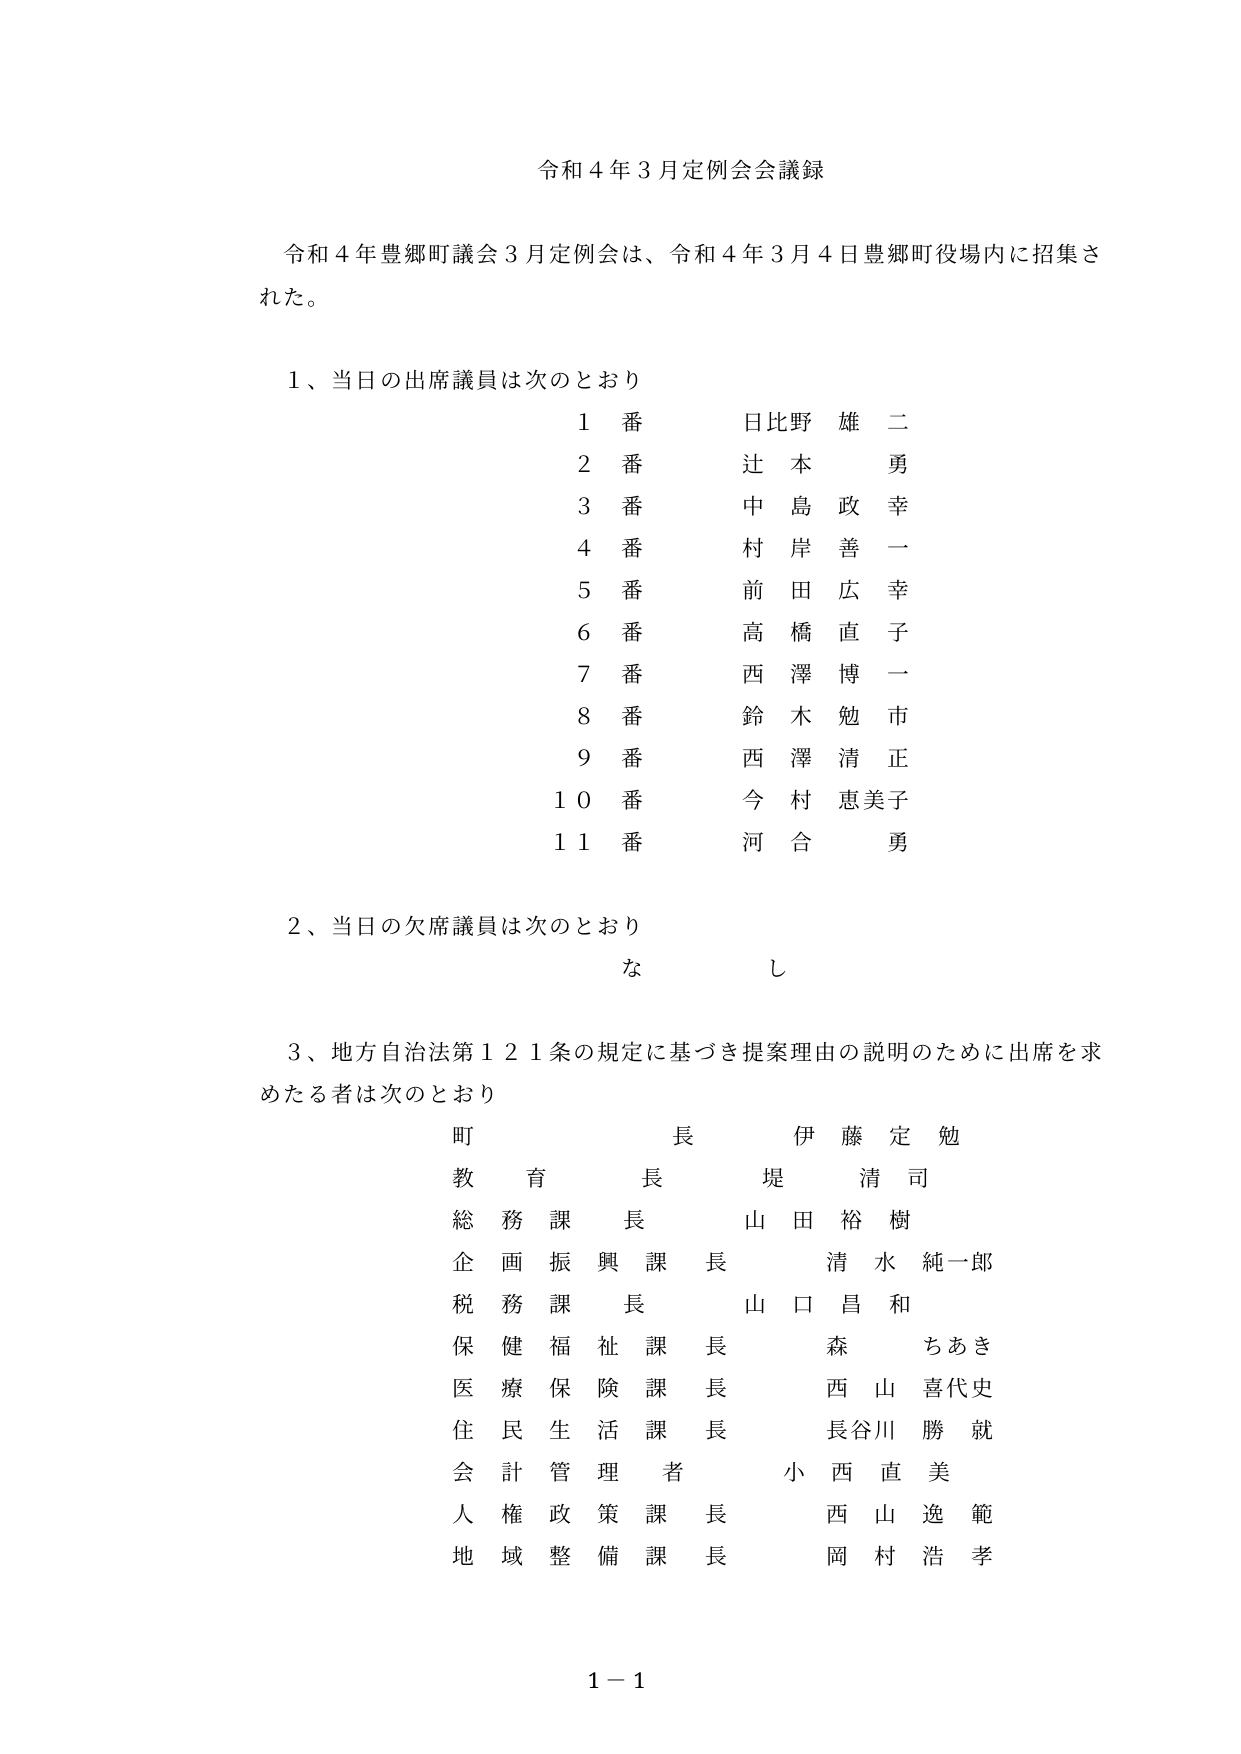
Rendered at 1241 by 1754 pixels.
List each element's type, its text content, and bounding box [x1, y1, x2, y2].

text １、当日の出席議員は次のとおり [138, 358, 1105, 400]
text 町長 伊 藤 定 勉 [138, 1114, 1105, 1156]
text 会計管理者 小 西 直 美 [138, 1450, 1105, 1492]
text ３ 番 中 島 政 幸 [138, 484, 1105, 526]
text 企画振興課長 清 水 純一郎 [138, 1240, 1105, 1282]
text 総務課長 山 田 裕 樹 [138, 1198, 1105, 1240]
text ７ 番 西 澤 博 一 [138, 652, 1105, 694]
text ９ 番 西 澤 清 正 [138, 736, 1105, 778]
text １０ 番 今 村 恵美子 [138, 778, 1105, 820]
text 令和４年３月定例会会議録 [138, 148, 1105, 191]
text 令和４年豊郷町議会３月定例会は、令和４年３月４日豊郷町役場内に招集された。 [138, 232, 1105, 316]
text 住民生活課長 長谷川 勝 就 [138, 1408, 1105, 1450]
text 保健福祉課長 森 ちあき [138, 1324, 1105, 1366]
text 人権政策課長 西 山 逸 範 [138, 1492, 1105, 1534]
text ３、地方自治法第１２１条の規定に基づき提案理由の説明のために出席を求めたる者は次のとおり [138, 1030, 1105, 1114]
text ４ 番 村 岸 善 一 [138, 526, 1105, 568]
text ６ 番 高 橋 直 子 [138, 610, 1105, 652]
text ５ 番 前 田 広 幸 [138, 568, 1105, 610]
text 教育長 堤 清 司 [138, 1156, 1105, 1198]
text ８ 番 鈴 木 勉 市 [138, 694, 1105, 736]
text 地域整備課長 岡 村 浩 孝 [138, 1534, 1105, 1576]
text 税務課長 山 口 昌 和 [138, 1282, 1105, 1324]
text １１ 番 河 合 勇 [138, 820, 1105, 862]
text な し [138, 946, 1105, 988]
text ２ 番 辻 本 勇 [138, 442, 1105, 484]
text 医療保険課長 西 山 喜代史 [138, 1366, 1105, 1408]
text ２、当日の欠席議員は次のとおり [138, 904, 1105, 946]
text １ 番 日比野 雄 二 [138, 400, 1105, 442]
